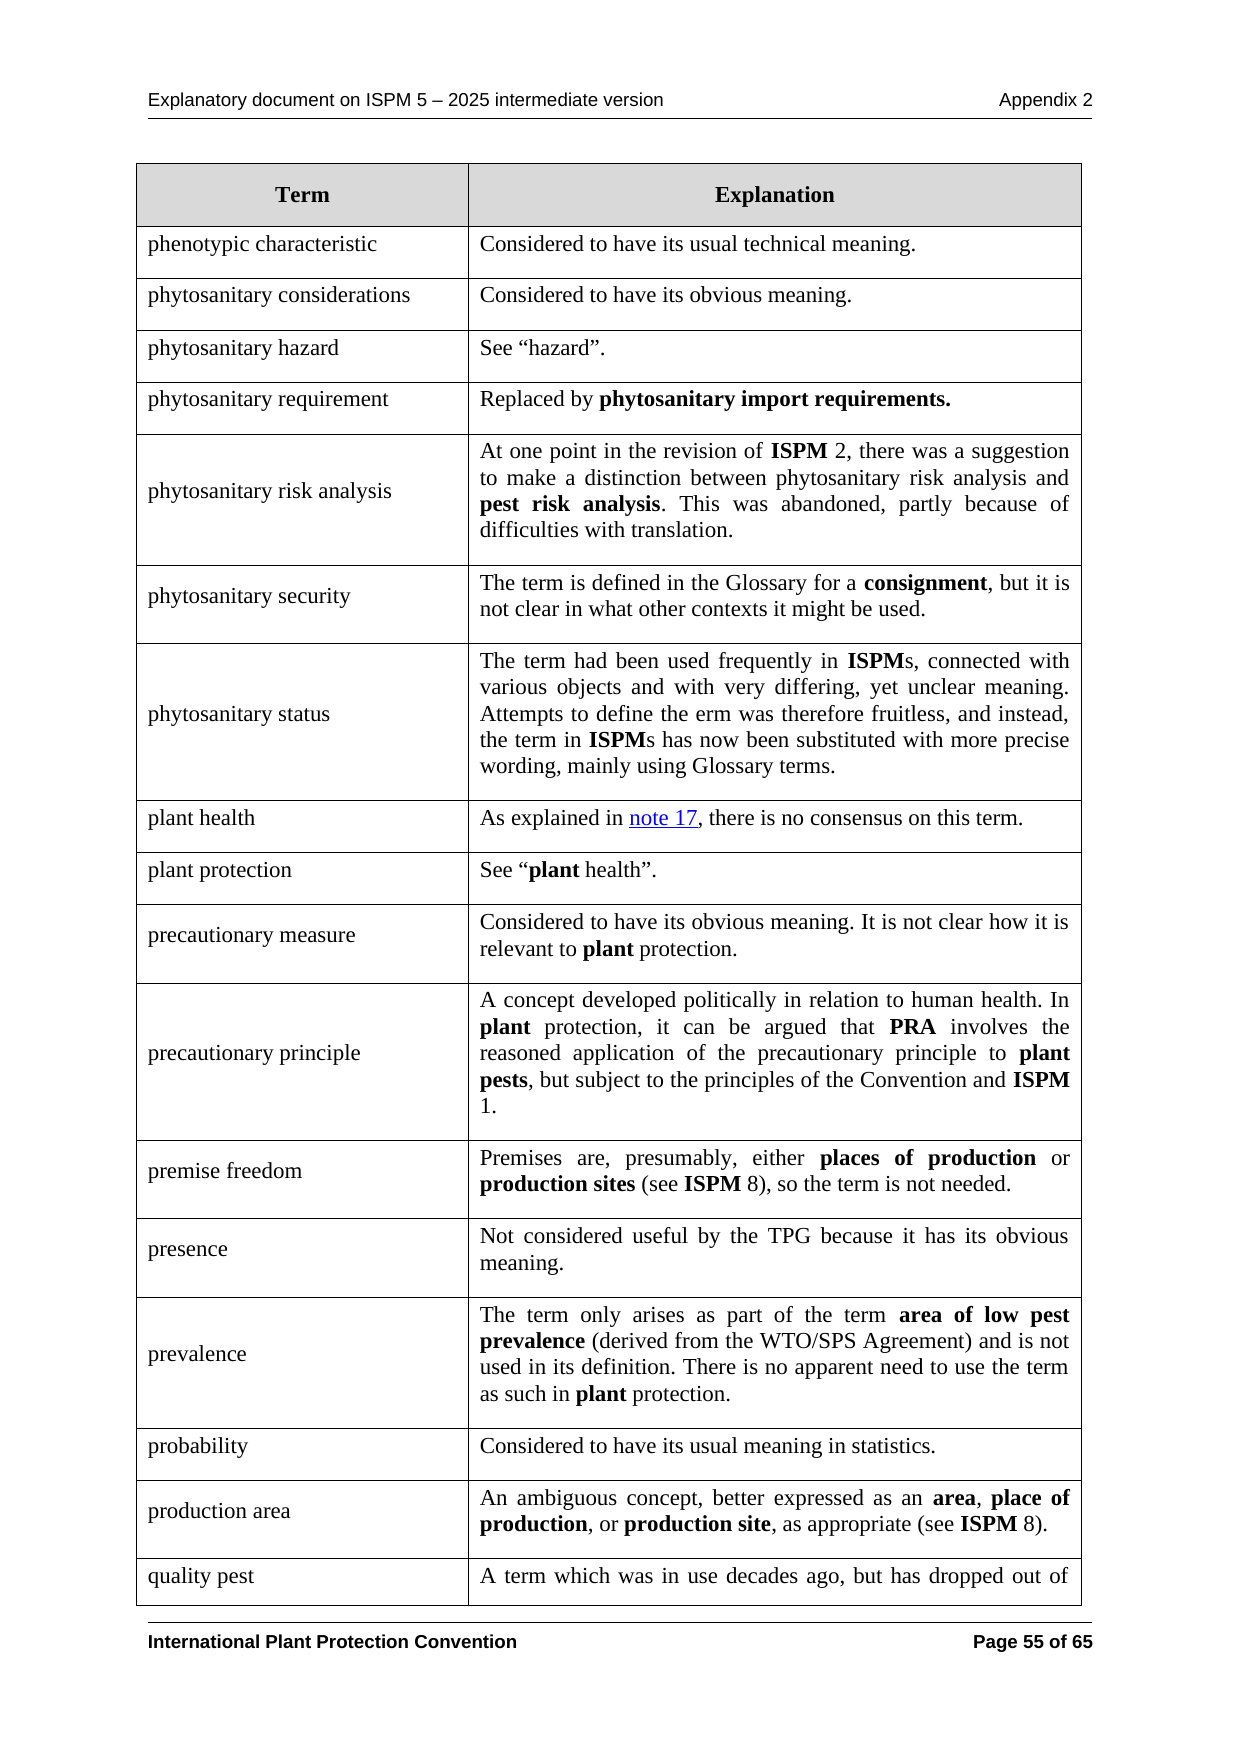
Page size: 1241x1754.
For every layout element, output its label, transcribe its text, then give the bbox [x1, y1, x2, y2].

table_cell phytosanitary security [137, 566, 468, 643]
table_cell A concept developed politically in relation to human health. In plant protection, it can be argued that PRA involves the reasoned application of the precautionary principle to plant pests, but subject to the principles of the Convention and ISPM 1. [469, 984, 1081, 1140]
table_header Explanation [469, 164, 1081, 226]
table_cell See “plant health”. [469, 853, 1081, 904]
table_cell Replaced by phytosanitary import requirements. [469, 383, 1081, 433]
table_cell Considered to have its obvious meaning. It is not clear how it is relevant to plant protection. [469, 905, 1081, 983]
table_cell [469, 227, 1081, 278]
table_cell The term is defined in the Glossary for a consignment, but it is not clear in what other contexts it might be used. [469, 566, 1081, 643]
table_cell phytosanitary considerations [137, 279, 468, 329]
table_cell precautionary principle [137, 984, 468, 1140]
table_cell quality pest [137, 1559, 468, 1605]
table_cell Considered to have its usual meaning in statistics. [469, 1429, 1081, 1480]
table_cell As explained in note 17, there is no consensus on this term. [469, 801, 1081, 852]
table_cell See “hazard”. [469, 331, 1081, 382]
table_cell presence [137, 1219, 468, 1297]
table_cell precautionary measure [137, 905, 468, 983]
table_cell probability [137, 1429, 468, 1480]
table_cell plant health [137, 801, 468, 852]
table_cell phytosanitary risk analysis [137, 435, 468, 564]
table_cell phytosanitary requirement [137, 383, 468, 433]
table_cell plant protection [137, 853, 468, 904]
table_cell Not considered useful by the TPG because it has its obvious meaning. [469, 1219, 1081, 1297]
table_cell An ambiguous concept, better expressed as an area, place of production, or production site, as appropriate (see ISPM 8). [469, 1481, 1081, 1558]
table_cell phenotypic characteristic [137, 227, 468, 278]
table_cell phytosanitary status [137, 644, 468, 800]
table_cell premise freedom [137, 1141, 468, 1218]
table_cell The term only arises as part of the term area of low pest prevalence (derived from the WTO/SPS Agreement) and is not used in its definition. There is no apparent need to use the term as such in plant protection. [469, 1298, 1081, 1428]
table_cell At one point in the revision of ISPM 2, there was a suggestion to make a distinction between phytosanitary risk analysis and pest risk analysis. This was abandoned, partly because of difficulties with translation. [469, 435, 1081, 564]
table_cell Premises are, presumably, either places of production or production sites (see ISPM 8), so the term is not needed. [469, 1141, 1081, 1218]
table_cell The term had been used frequently in ISPMs, connected with various objects and with very differing, yet unclear meaning. Attempts to define the erm was therefore fruitless, and instead, the term in ISPMs has now been substituted with more precise wording, mainly using Glossary terms. [469, 644, 1081, 800]
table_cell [469, 1559, 1081, 1605]
table_cell prevalence [137, 1298, 468, 1428]
table_cell phytosanitary hazard [137, 331, 468, 382]
table_cell production area [137, 1481, 468, 1558]
table_cell Considered to have its obvious meaning. [469, 279, 1081, 329]
table_header Term [137, 164, 468, 226]
